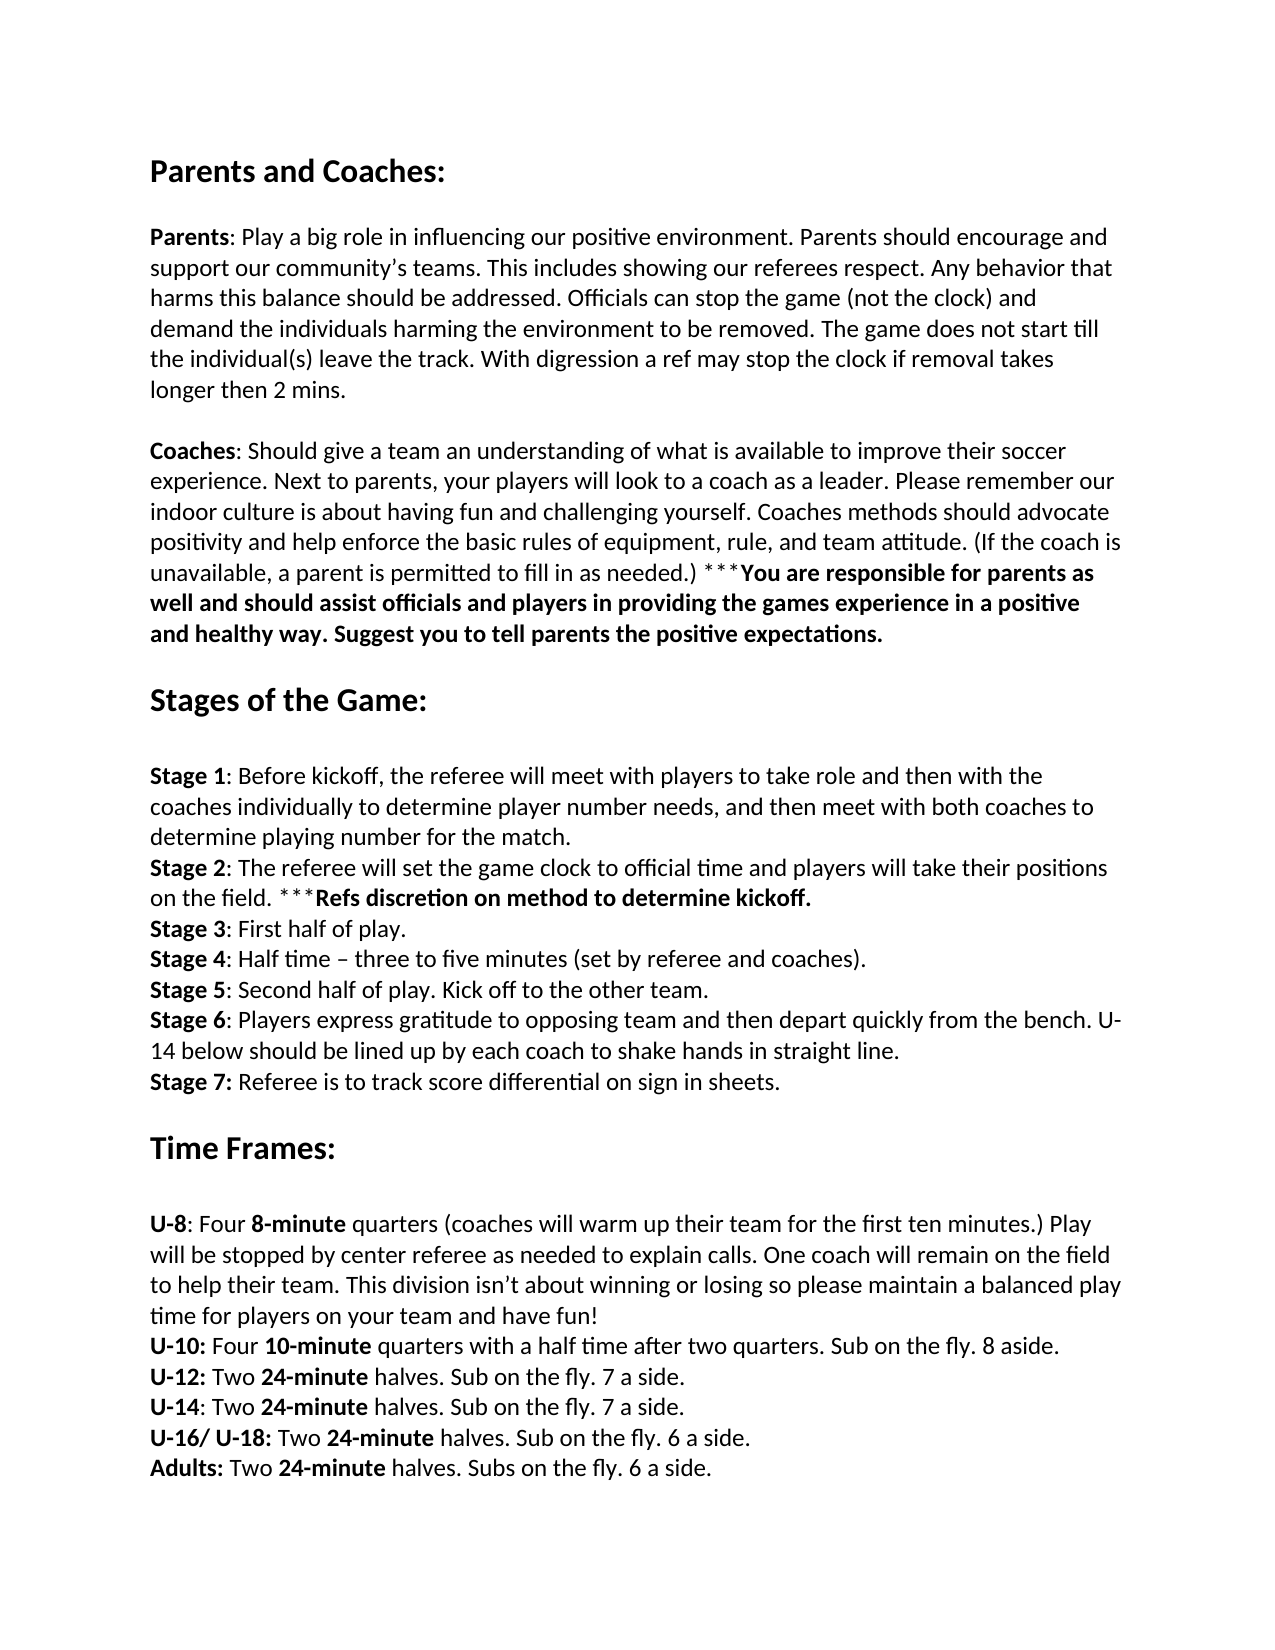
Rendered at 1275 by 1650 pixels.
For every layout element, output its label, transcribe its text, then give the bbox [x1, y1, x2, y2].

text Stage 4: Half time – three to five minutes (set by referee and coaches). [150, 944, 1125, 974]
text Time Frames: [150, 1127, 1125, 1167]
text U-8: Four 8-minute quarters (coaches will warm up their team for the first ten minutes.) Play will be stopped by center referee as needed to explain calls. One coach will remain on the field to help their team. This division isn’t about winning or losing so please maintain a balanced play time for players on your team and have fun! [150, 1208, 1125, 1330]
text U-10: Four 10-minute quarters with a half time after two quarters. Sub on the fly. 8 aside. [150, 1330, 1125, 1361]
text U-16/ U-18: Two 24-minute halves. Sub on the fly. 6 a side. [150, 1422, 1125, 1452]
text Stage 3: First half of play. [150, 913, 1125, 944]
text Parents and Coaches: [150, 150, 1125, 191]
text Stages of the Game: [150, 679, 1125, 720]
text Stage 7: Referee is to track score differential on sign in sheets. [150, 1066, 1125, 1096]
text U-14: Two 24-minute halves. Sub on the fly. 7 a side. [150, 1391, 1125, 1422]
text Adults: Two 24-minute halves. Subs on the fly. 6 a side. [150, 1452, 1125, 1483]
text Coaches: Should give a team an understanding of what is available to improve their soccer experience. Next to parents, your players will look to a coach as a leader. Please remember our indoor culture is about having fun and challenging yourself. Coaches methods should advocate positivity and help enforce the basic rules of equipment, rule, and team attitude. (If the coach is unavailable, a parent is permitted to fill in as needed.) ***You are responsible for parents as well and should assist officials and players in providing the games experience in a positive and healthy way. Suggest you to tell parents the positive expectations. [150, 435, 1125, 648]
text Stage 5: Second half of play. Kick off to the other team. [150, 974, 1125, 1005]
text U-12: Two 24-minute halves. Sub on the fly. 7 a side. [150, 1361, 1125, 1391]
text Stage 1: Before kickoff, the referee will meet with players to take role and then with the coaches individually to determine player number needs, and then meet with both coaches to determine playing number for the match. [150, 761, 1125, 852]
text Stage 6: Players express gratitude to opposing team and then depart quickly from the bench. U-14 below should be lined up by each coach to shake hands in straight line. [150, 1005, 1125, 1066]
text Stage 2: The referee will set the game clock to official time and players will take their positions on the field. ***Refs discretion on method to determine kickoff. [150, 852, 1125, 913]
text Parents: Play a big role in influencing our positive environment. Parents should encourage and support our community’s teams. This includes showing our referees respect. Any behavior that harms this balance should be addressed. Officials can stop the game (not the clock) and demand the individuals harming the environment to be removed. The game does not start till the individual(s) leave the track. With digression a ref may stop the clock if removal takes longer then 2 mins. [150, 221, 1125, 404]
